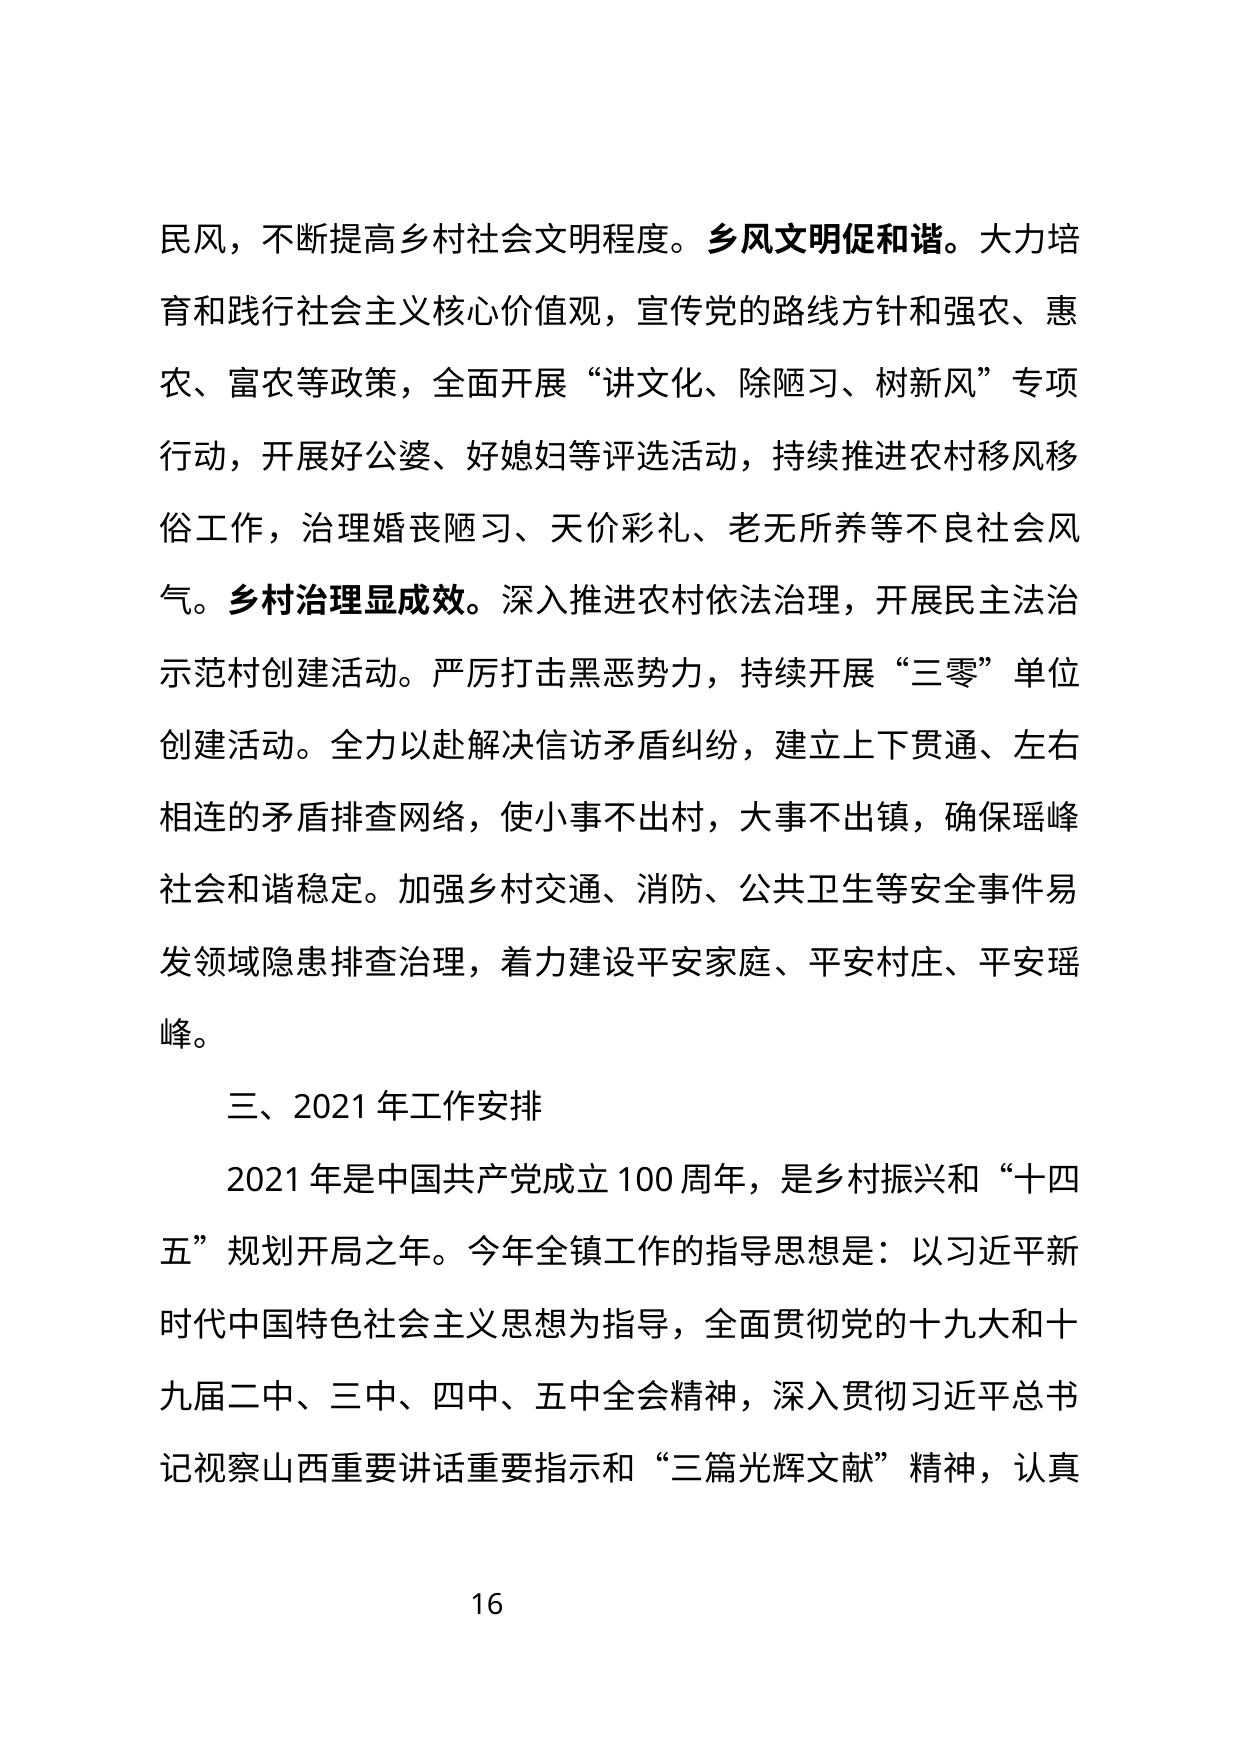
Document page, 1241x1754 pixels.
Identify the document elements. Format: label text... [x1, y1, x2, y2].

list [159, 212, 1081, 1056]
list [159, 1153, 1081, 1556]
list 三、2021年工作安排 [159, 1080, 1081, 1128]
